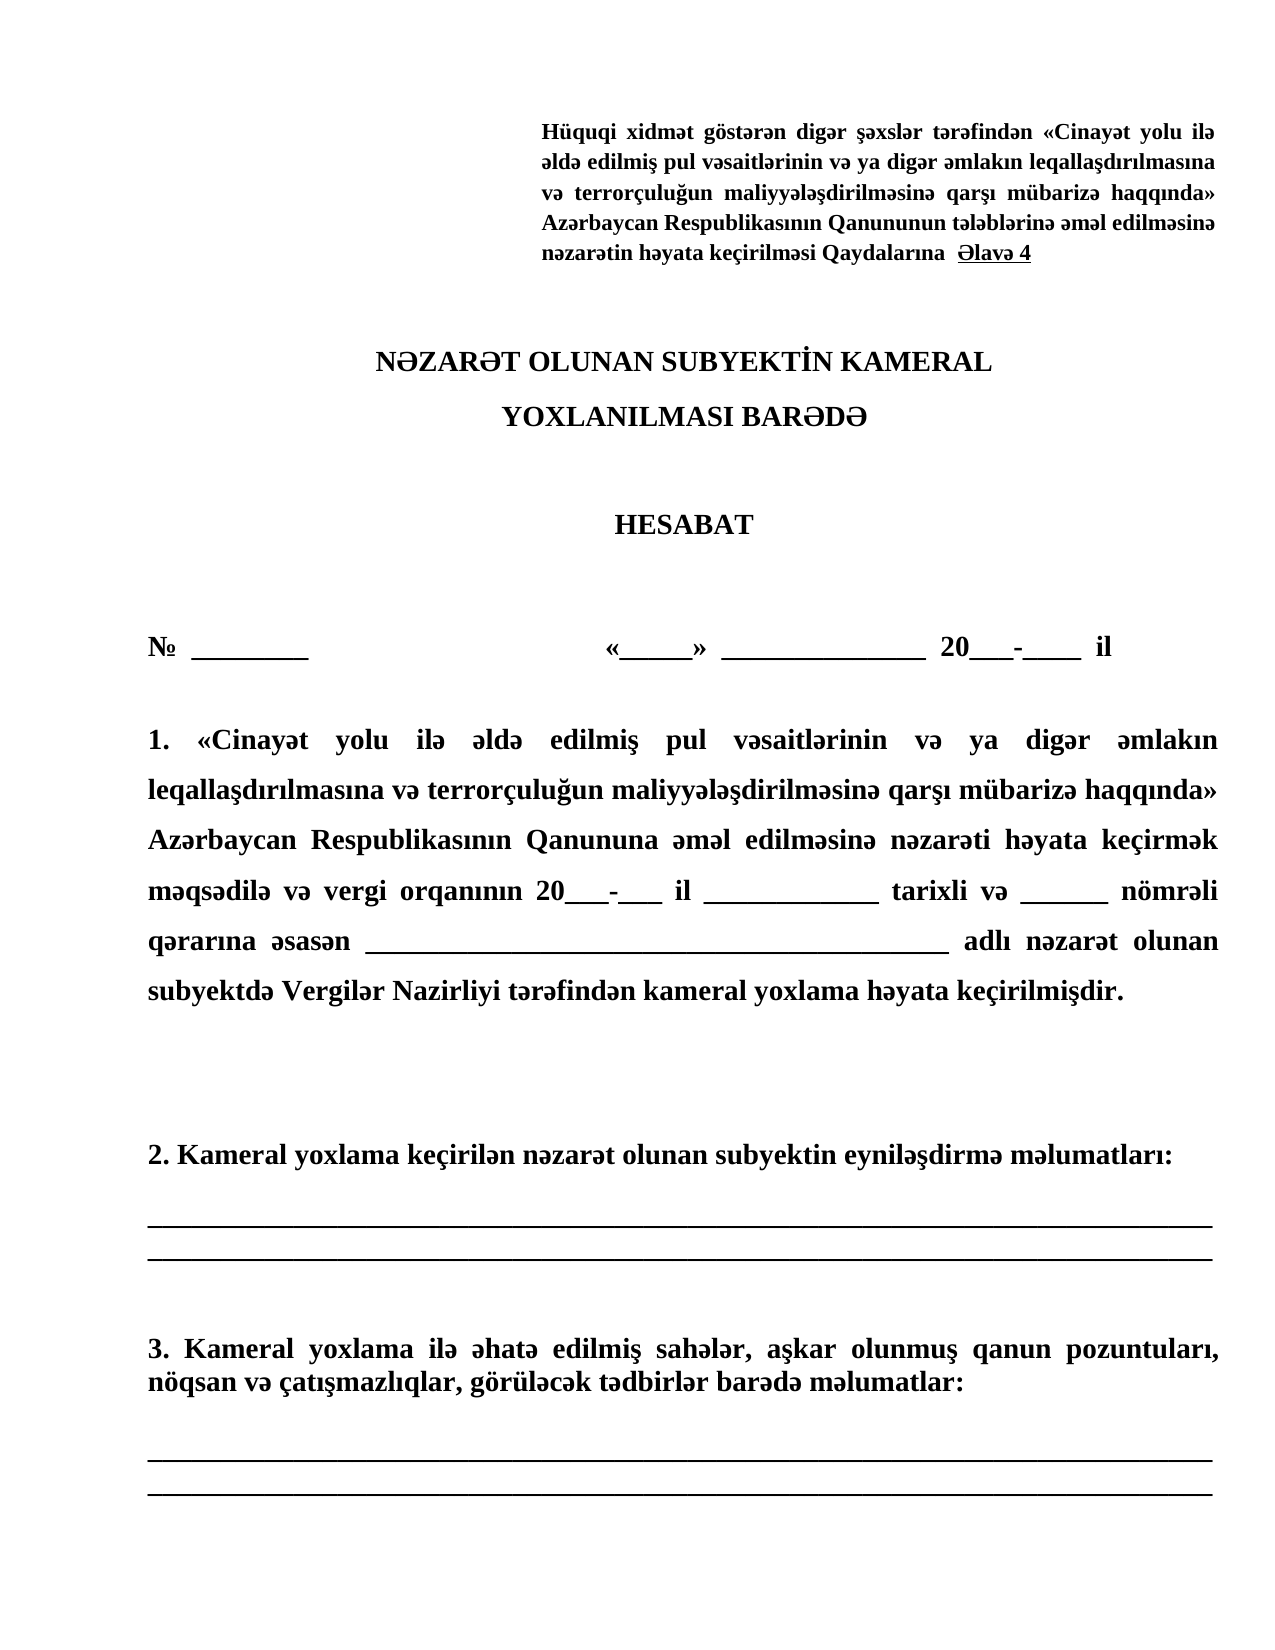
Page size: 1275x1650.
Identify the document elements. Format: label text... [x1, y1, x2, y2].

text 2. Kameral yoxlama keçirilən nəzarət olunan subyektin eyniləşdirmə məlumatları: [148, 1137, 1219, 1171]
text YOXLANILMASI BARƏDƏ [148, 399, 1220, 432]
text 1. «Cinayət yolu ilə əldə edilmiş pul vəsaitlərinin və ya digər əmlakın leqallaşdırılmasına və terrorçuluğun maliyyələşdirilməsinə qarşı mübarizə haqqında» Azərbaycan Respublikasının Qanununa əməl edilməsinə nəzarəti həyata keçirmək məqsədilə və vergi orqanının 20___-___ il ____________ tarixli və ______ nömrəli qərarına əsasən ________________________________________ adlı nəzarət olunan subyektdə Vergilər Nazirliyi tərəfindən kameral yoxlama həyata keçirilmişdir. [148, 722, 1219, 1007]
text NƏZARƏT OLUNAN SUBYEKTİN KAMERAL [148, 344, 1220, 378]
text № ________ «_____» ______________ 20___-____ il [148, 629, 1219, 662]
text Hüquqi xidmət göstərən digər şəxslər tərəfindən «Cinayət yolu ilə əldə edilmiş pul vəsaitlərinin və ya digər əmlakın leqallaşdırılmasına və terrorçuluğun maliyyələşdirilməsinə qarşı mübarizə haqqında» Azərbaycan Respublikasının Qanununun tələblərinə əməl edilməsinə nəzarətin həyata keçirilməsi Qaydalarına Əlavə 4 [541, 118, 1216, 265]
text HESABAT [148, 507, 1220, 541]
text 3. Kameral yoxlama ilə əhatə edilmiş sahələr, aşkar olunmuş qanun pozuntuları, nöqsan və çatışmazlıqlar, görüləcək tədbirlər barədə məlumatlar: [148, 1331, 1220, 1398]
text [148, 1432, 1220, 1499]
text __________________________________________________________________________________________________________________________________________________ [148, 1197, 1220, 1264]
